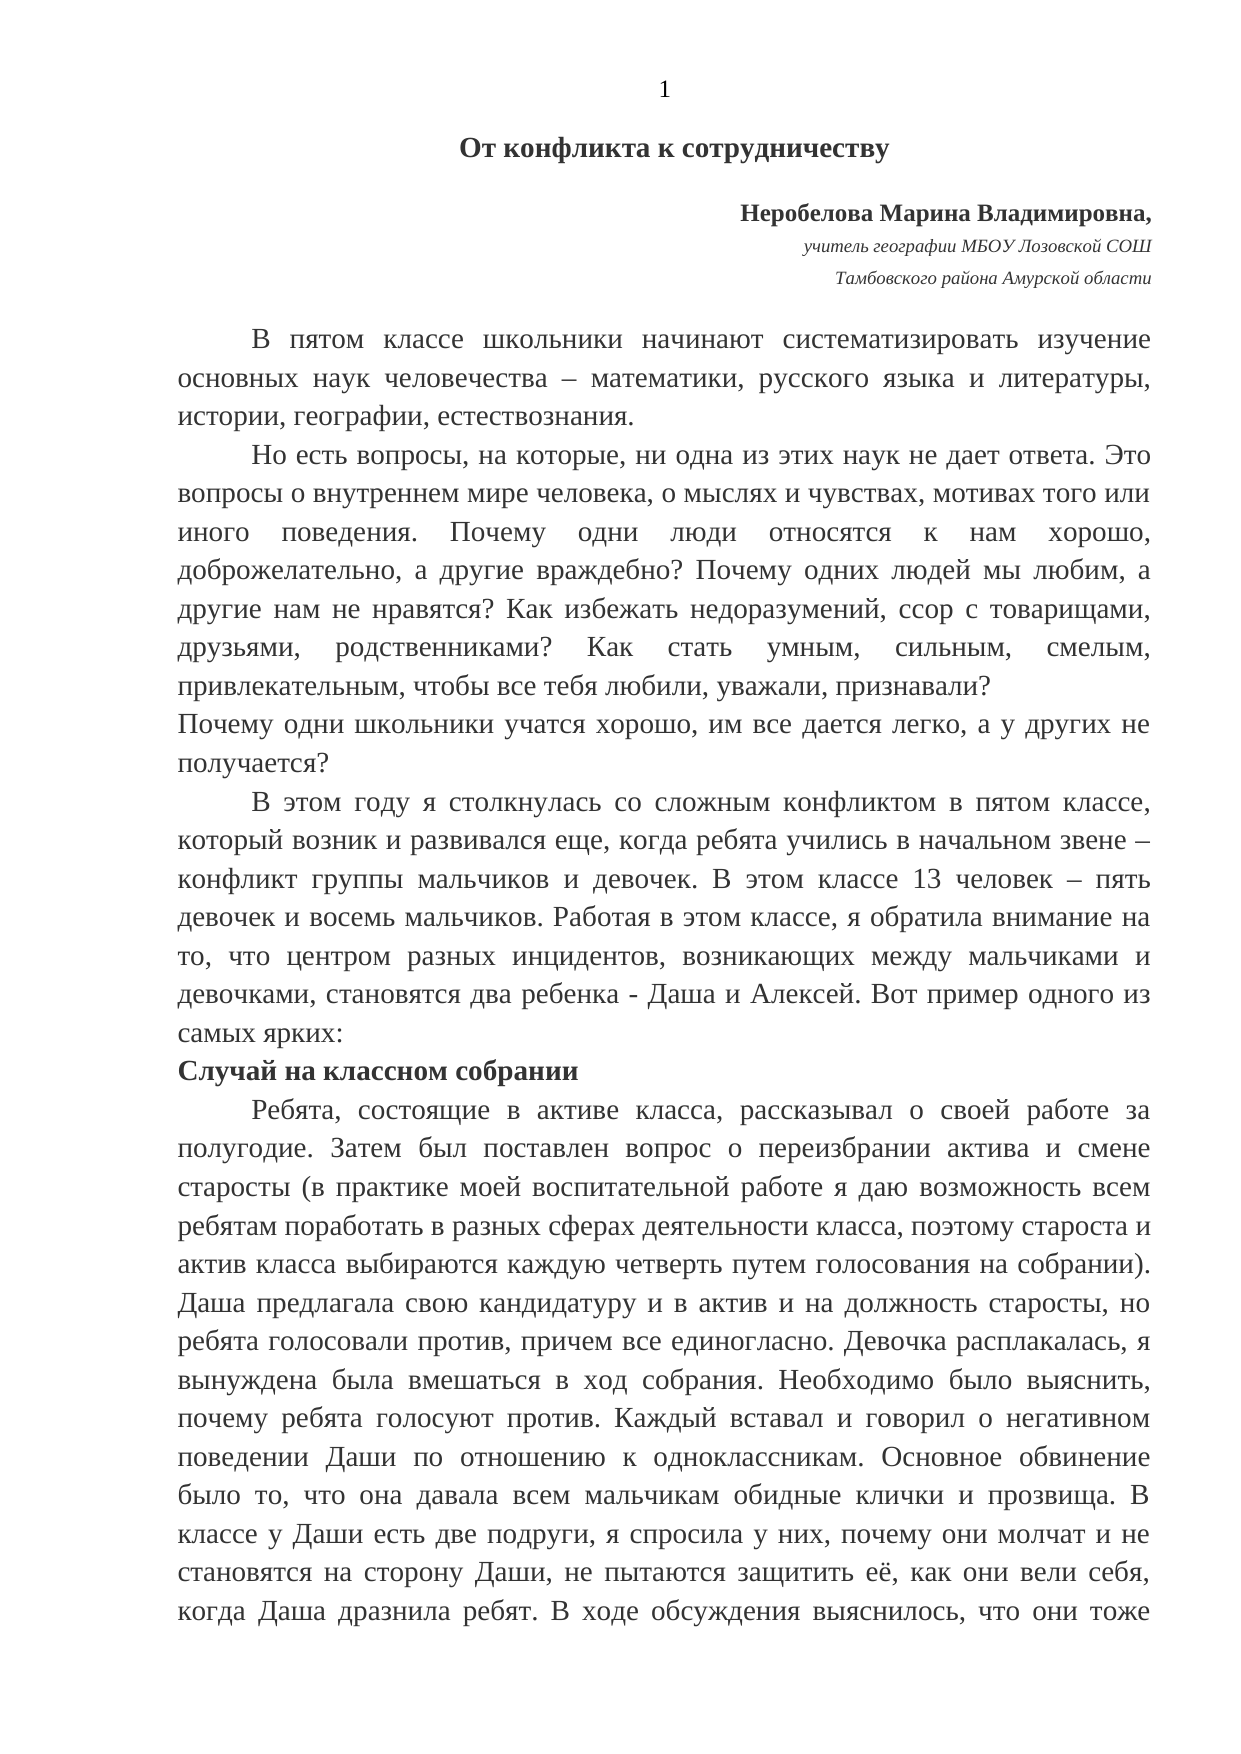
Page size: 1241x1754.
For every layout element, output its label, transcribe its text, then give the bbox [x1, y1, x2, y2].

text Но есть вопросы, на которые, ни одна из этих наук не дает ответа. Это вопросы о внутреннем мире человека, о мыслях и чувствах, мотивах того или иного поведения. Почему одни люди относятся к нам хорошо, доброжелательно, а другие враждебно? Почему одних людей мы любим, а другие нам не нравятся? Как избежать недоразумений, ссор с товарищами, друзьями, родственниками? Как стать умным, сильным, смелым, привлекательным, чтобы все тебя любили, уважали, признавали? [177, 437, 1152, 702]
text Неробелова Марина Владимировна, [197, 201, 1152, 226]
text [177, 1092, 1152, 1627]
text Случай на классном собрании [177, 1053, 1152, 1087]
text От конфликта к сотрудничеству [197, 138, 559, 163]
text Почему одни школьники учатся хорошо, им все дается легко, а у других не получается? [177, 707, 1152, 779]
text От конфликта к сотрудничеству [563, 138, 1152, 163]
text В пятом классе школьники начинают систематизировать изучение основных наук человечества – математики, русского языка и литературы, истории, географии, естествознания. [177, 321, 1152, 432]
text Тамбовского района Амурской области [197, 264, 1152, 289]
text В этом году я столкнулась со сложным конфликтом в пятом классе, который возник и развивался еще, когда ребята учились в начальном звене – конфликт группы мальчиков и девочек. В этом классе 13 человек – пять девочек и восемь мальчиков. Работая в этом классе, я обратила внимание на то, что центром разных инцидентов, возникающих между мальчиками и девочками, становятся два ребенка - Даша и Алексей. Вот пример одного из самых ярких: [177, 784, 1152, 1048]
text учитель географии МБОУ Лозовской СОШ [197, 233, 1152, 258]
